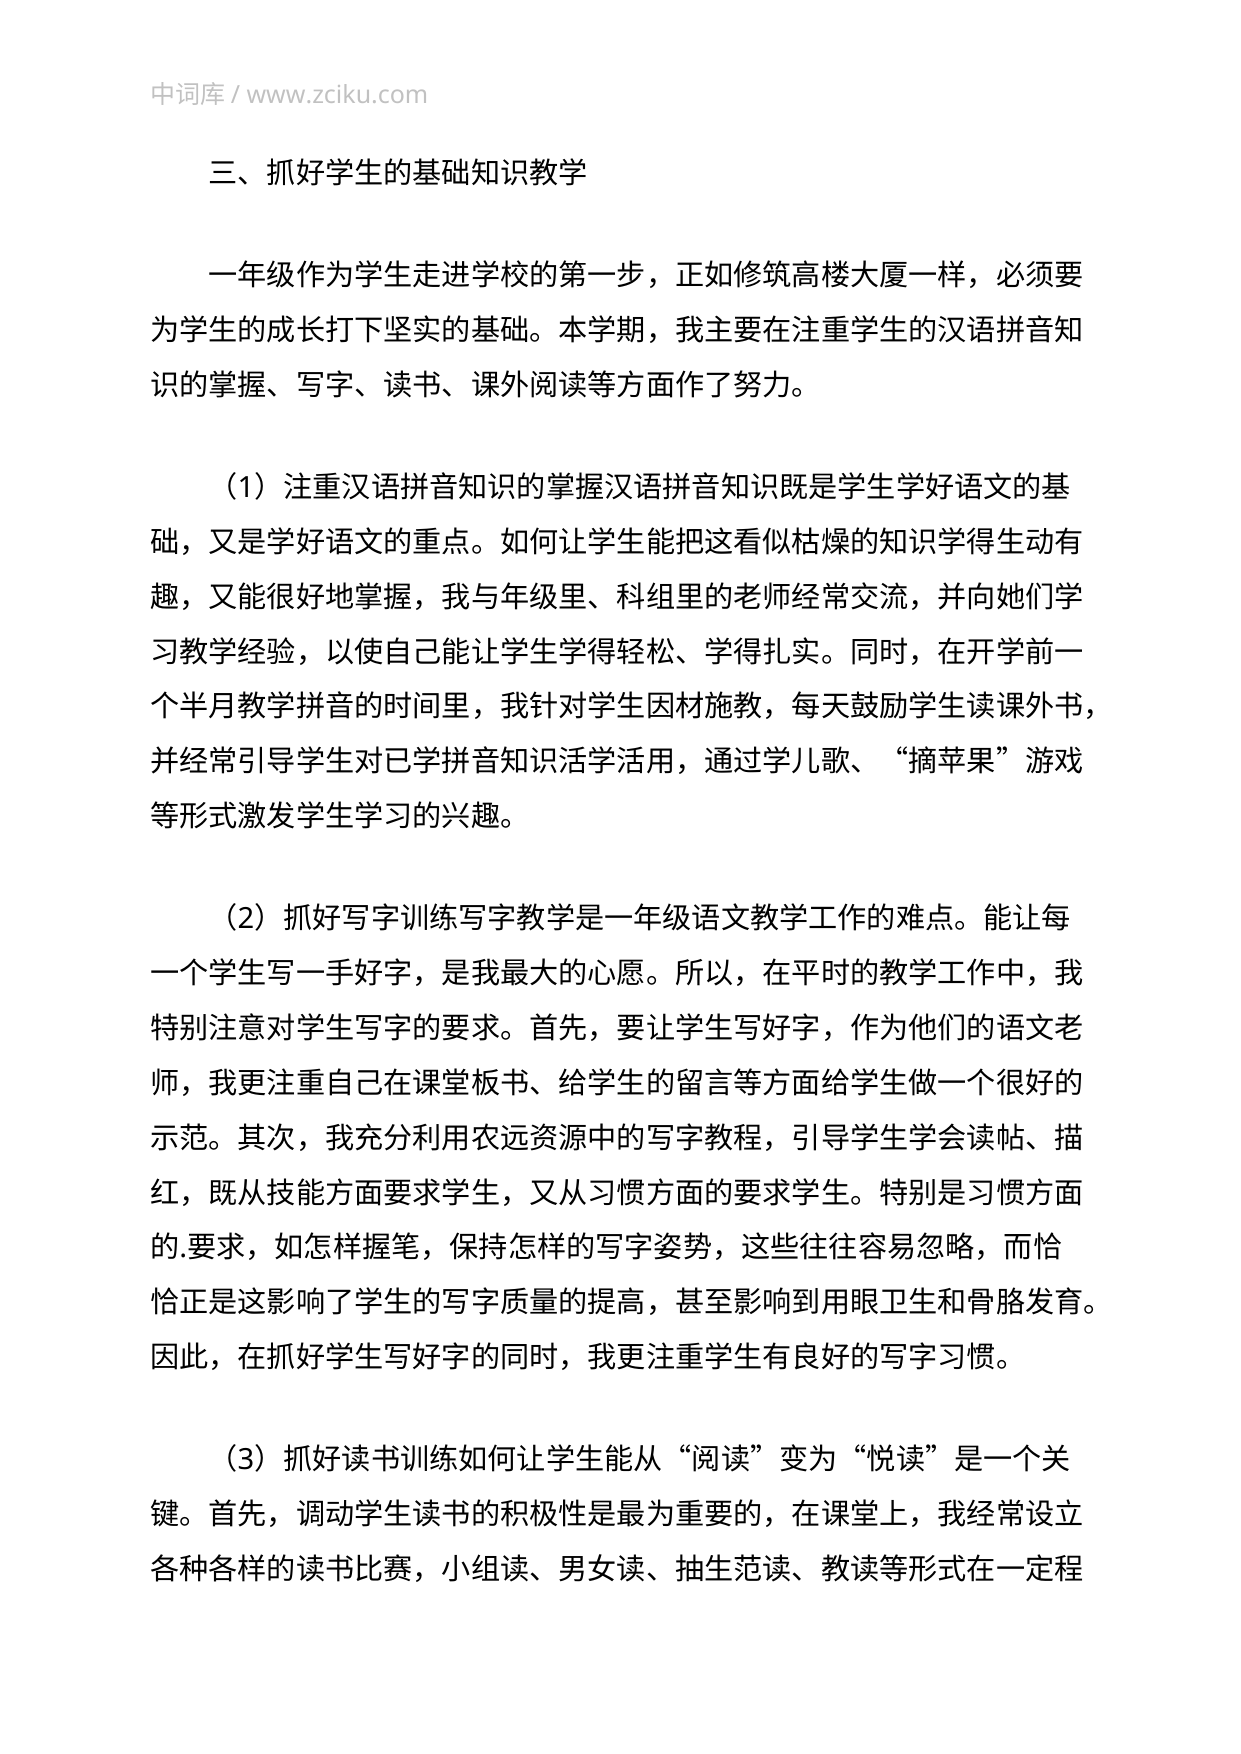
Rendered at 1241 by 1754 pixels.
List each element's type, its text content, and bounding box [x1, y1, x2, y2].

text （1）注重汉语拼音知识的掌握汉语拼音知识既是学生学好语文的基础，又是学好语文的重点。如何让学生能把这看似枯燥的知识学得生动有趣，又能很好地掌握，我与年级里、科组里的老师经常交流，并向她们学习教学经验，以使自己能让学生学得轻松、学得扎实。同时，在开学前一个半月教学拼音的时间里，我针对学生因材施教，每天鼓励学生读课外书，并经常引导学生对已学拼音知识活学活用，通过学儿歌、“摘苹果”游戏等形式激发学生学习的兴趣。 [150, 463, 1090, 835]
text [150, 1436, 1090, 1588]
text 三、抓好学生的基础知识教学 [150, 150, 1090, 192]
text （2）抓好写字训练写字教学是一年级语文教学工作的难点。能让每一个学生写一手好字，是我最大的心愿。所以，在平时的教学工作中，我特别注意对学生写字的要求。首先，要让学生写好字，作为他们的语文老师，我更注重自己在课堂板书、给学生的留言等方面给学生做一个很好的示范。其次，我充分利用农远资源中的写字教程，引导学生学会读帖、描红，既从技能方面要求学生，又从习惯方面的要求学生。特别是习惯方面的.要求，如怎样握笔，保持怎样的写字姿势，这些往往容易忽略，而恰恰正是这影响了学生的写字质量的提高，甚至影响到用眼卫生和骨胳发育。因此，在抓好学生写好字的同时，我更注重学生有良好的写字习惯。 [150, 894, 1090, 1376]
text 一年级作为学生走进学校的第一步，正如修筑高楼大厦一样，必须要为学生的成长打下坚实的基础。本学期，我主要在注重学生的汉语拼音知识的掌握、写字、读书、课外阅读等方面作了努力。 [150, 252, 1090, 404]
